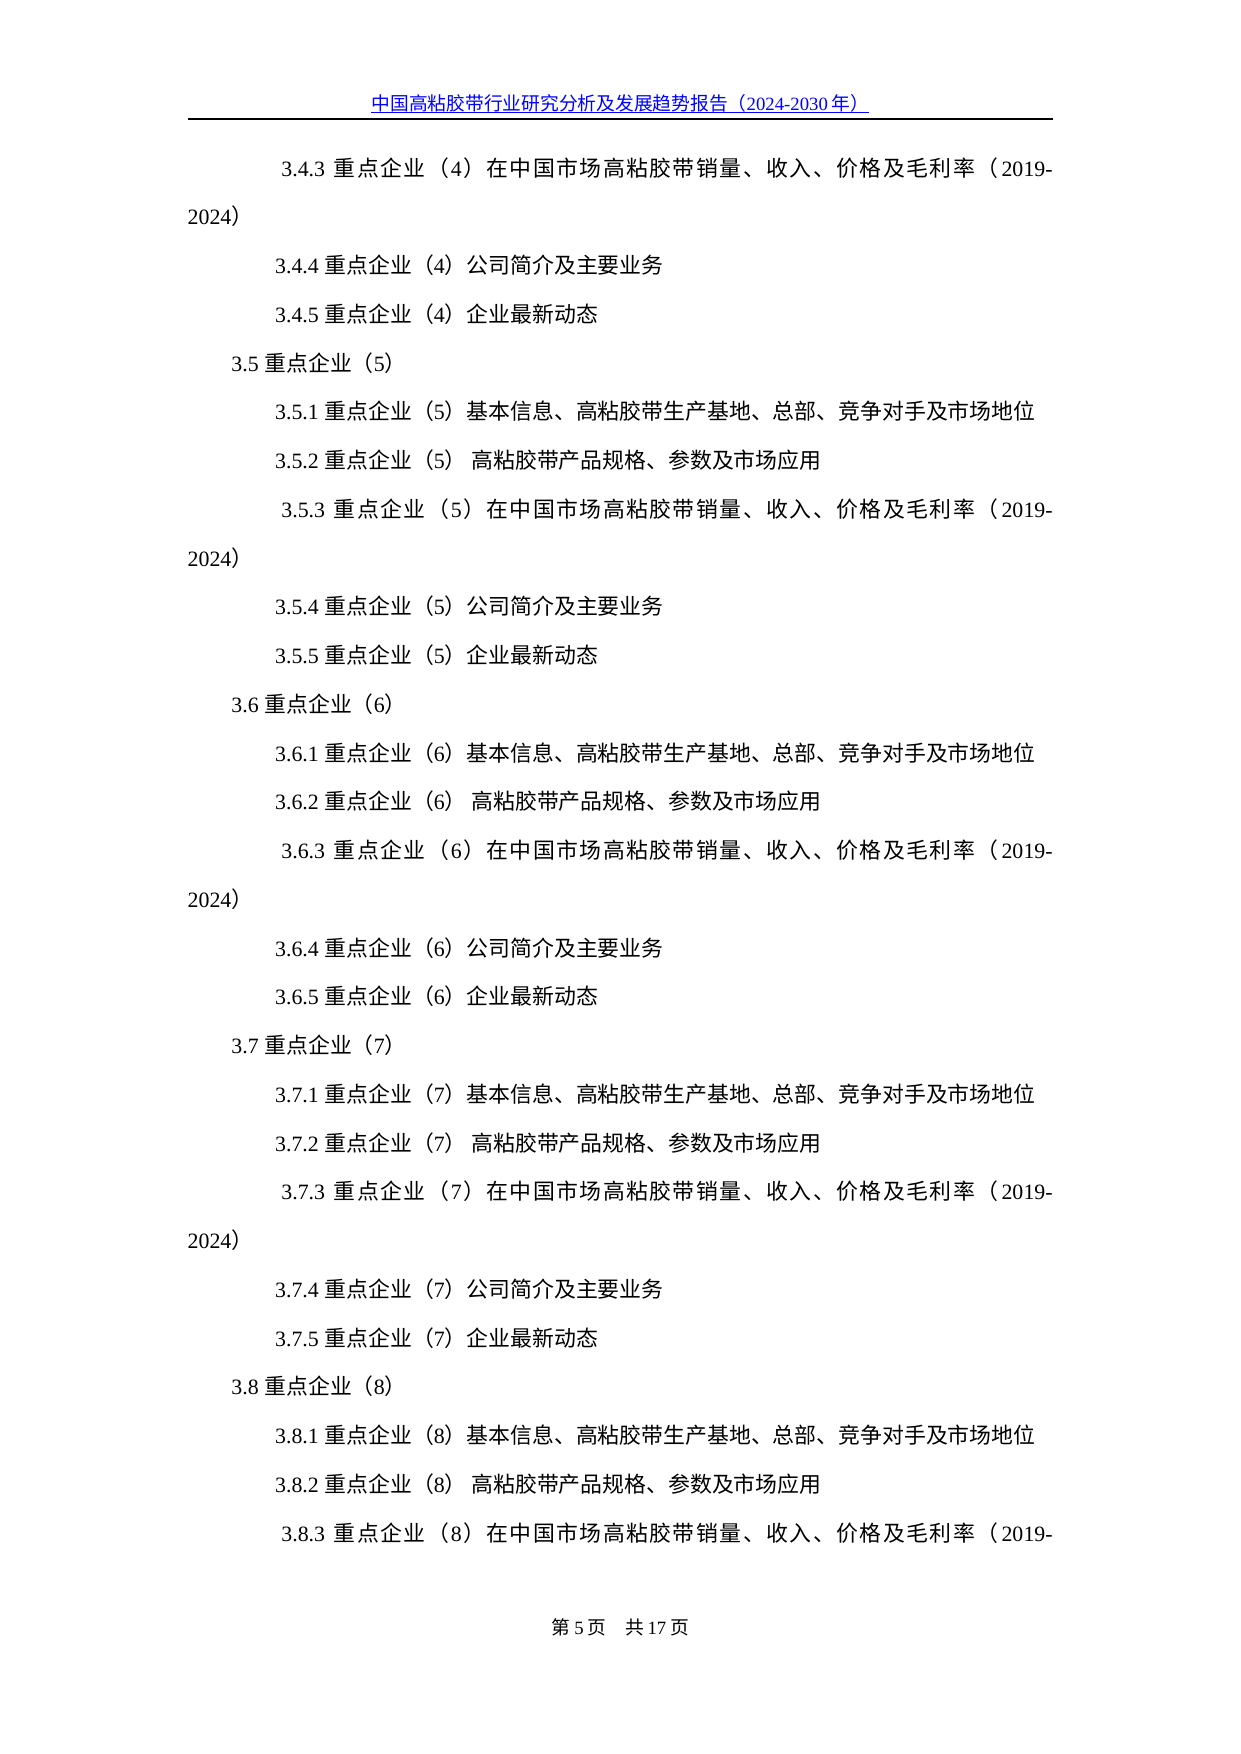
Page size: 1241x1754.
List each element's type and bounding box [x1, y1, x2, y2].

text [187, 150, 1053, 1548]
